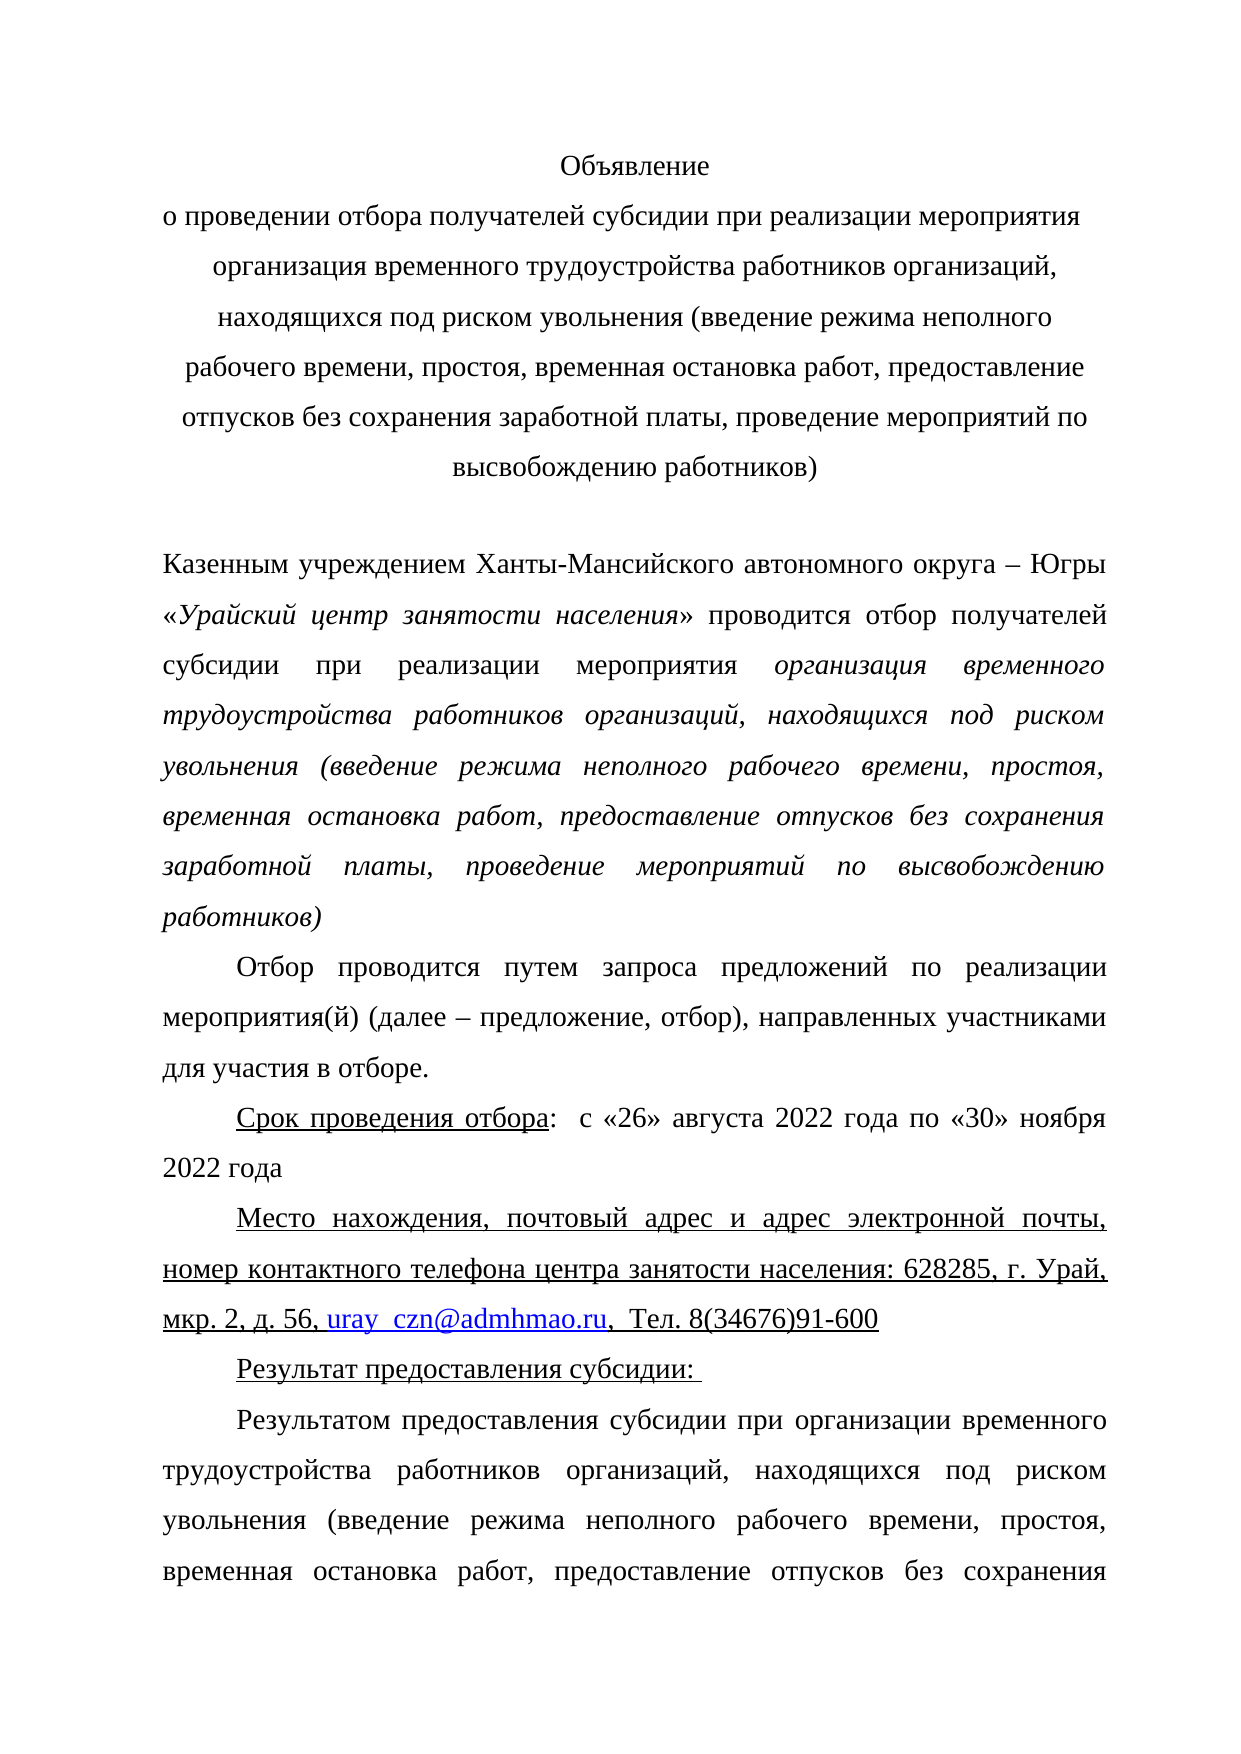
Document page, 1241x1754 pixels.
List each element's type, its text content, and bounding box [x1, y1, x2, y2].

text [162, 1402, 1107, 1586]
text организация временного трудоустройства работников организаций, находящихся под риском увольнения (введение режима неполного рабочего времени, простоя, временная остановка работ, предоставление отпусков без сохранения заработной платы, проведение мероприятий по высвобождению работников) [162, 248, 1107, 483]
text о проведении отбора получателей субсидии при реализации мероприятия [162, 198, 1107, 232]
text Казенным учреждением Ханты-Мансийского автономного округа – Югры «Урайский центр занятости населения» проводится отбор получателей субсидии при реализации мероприятия организация временного трудоустройства работников организаций, находящихся под риском увольнения (введение режима неполного рабочего времени, простоя, временная остановка работ, предоставление отпусков без сохранения заработной платы, проведение мероприятий по высвобождению работников) [162, 547, 1107, 932]
text Место нахождения, почтовый адрес и адрес электронной почты, номер контактного телефона центра занятости населения: 628285, г. Урай, мкр. 2, д. 56, uray_czn@admhmao.ru, Тел. 8(34676)91-600 [162, 1201, 1107, 1280]
text Место нахождения, почтовый адрес и адрес электронной почты, номер контактного телефона центра занятости населения: 628285, г. Урай, мкр. 2, д. 56, uray_czn@admhmao.ru, Тел. 8(34676)91-600 [162, 1281, 1107, 1335]
text Объявление [162, 148, 1107, 181]
text Срок проведения отбора: с «26» августа 2022 года по «30» ноября 2022 года [162, 1100, 1107, 1184]
text Результат предоставления субсидии: [162, 1352, 1107, 1385]
text Отбор проводится путем запроса предложений по реализации мероприятия(й) (далее – предложение, отбор), направленных участниками для участия в отборе. [162, 949, 1107, 1083]
